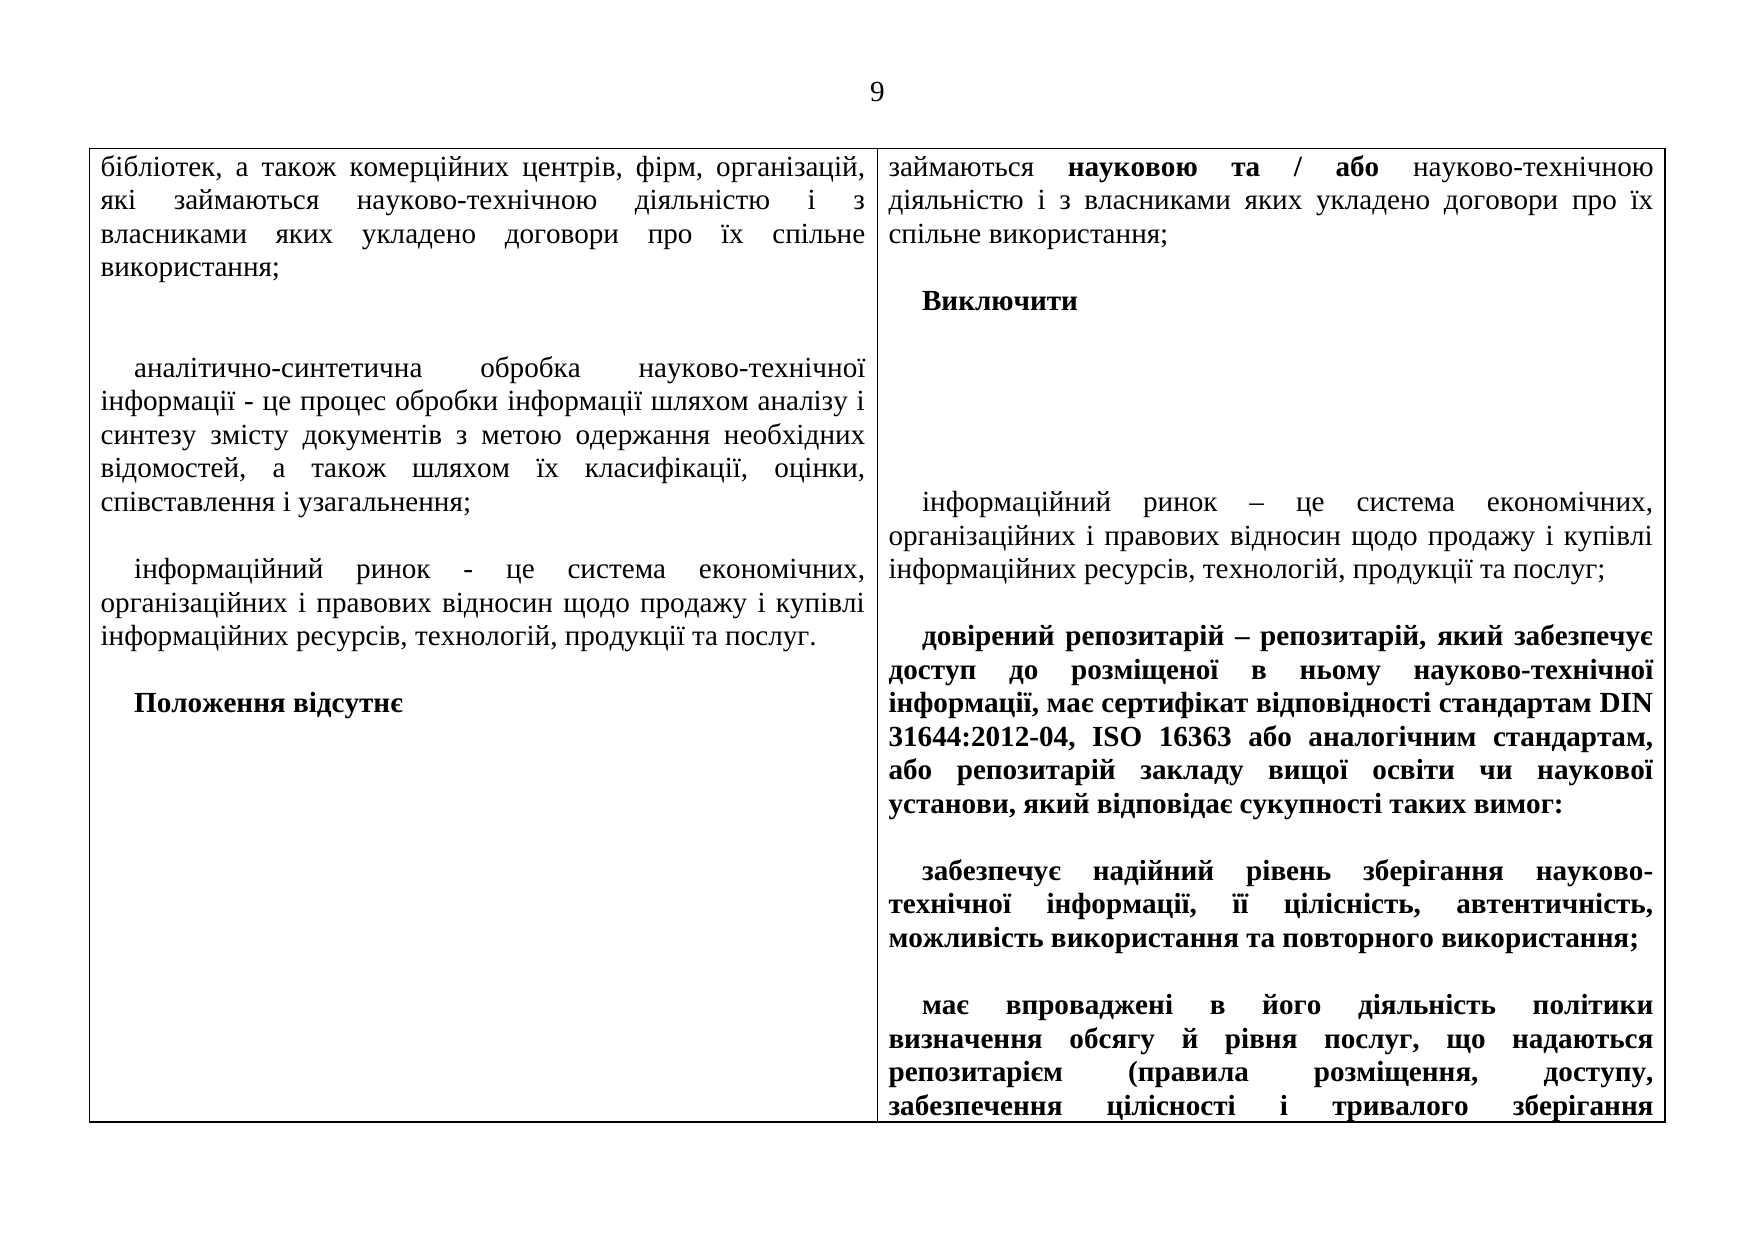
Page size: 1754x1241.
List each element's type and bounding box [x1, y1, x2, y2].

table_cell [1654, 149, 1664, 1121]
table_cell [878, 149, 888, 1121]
table_cell [90, 149, 877, 1121]
